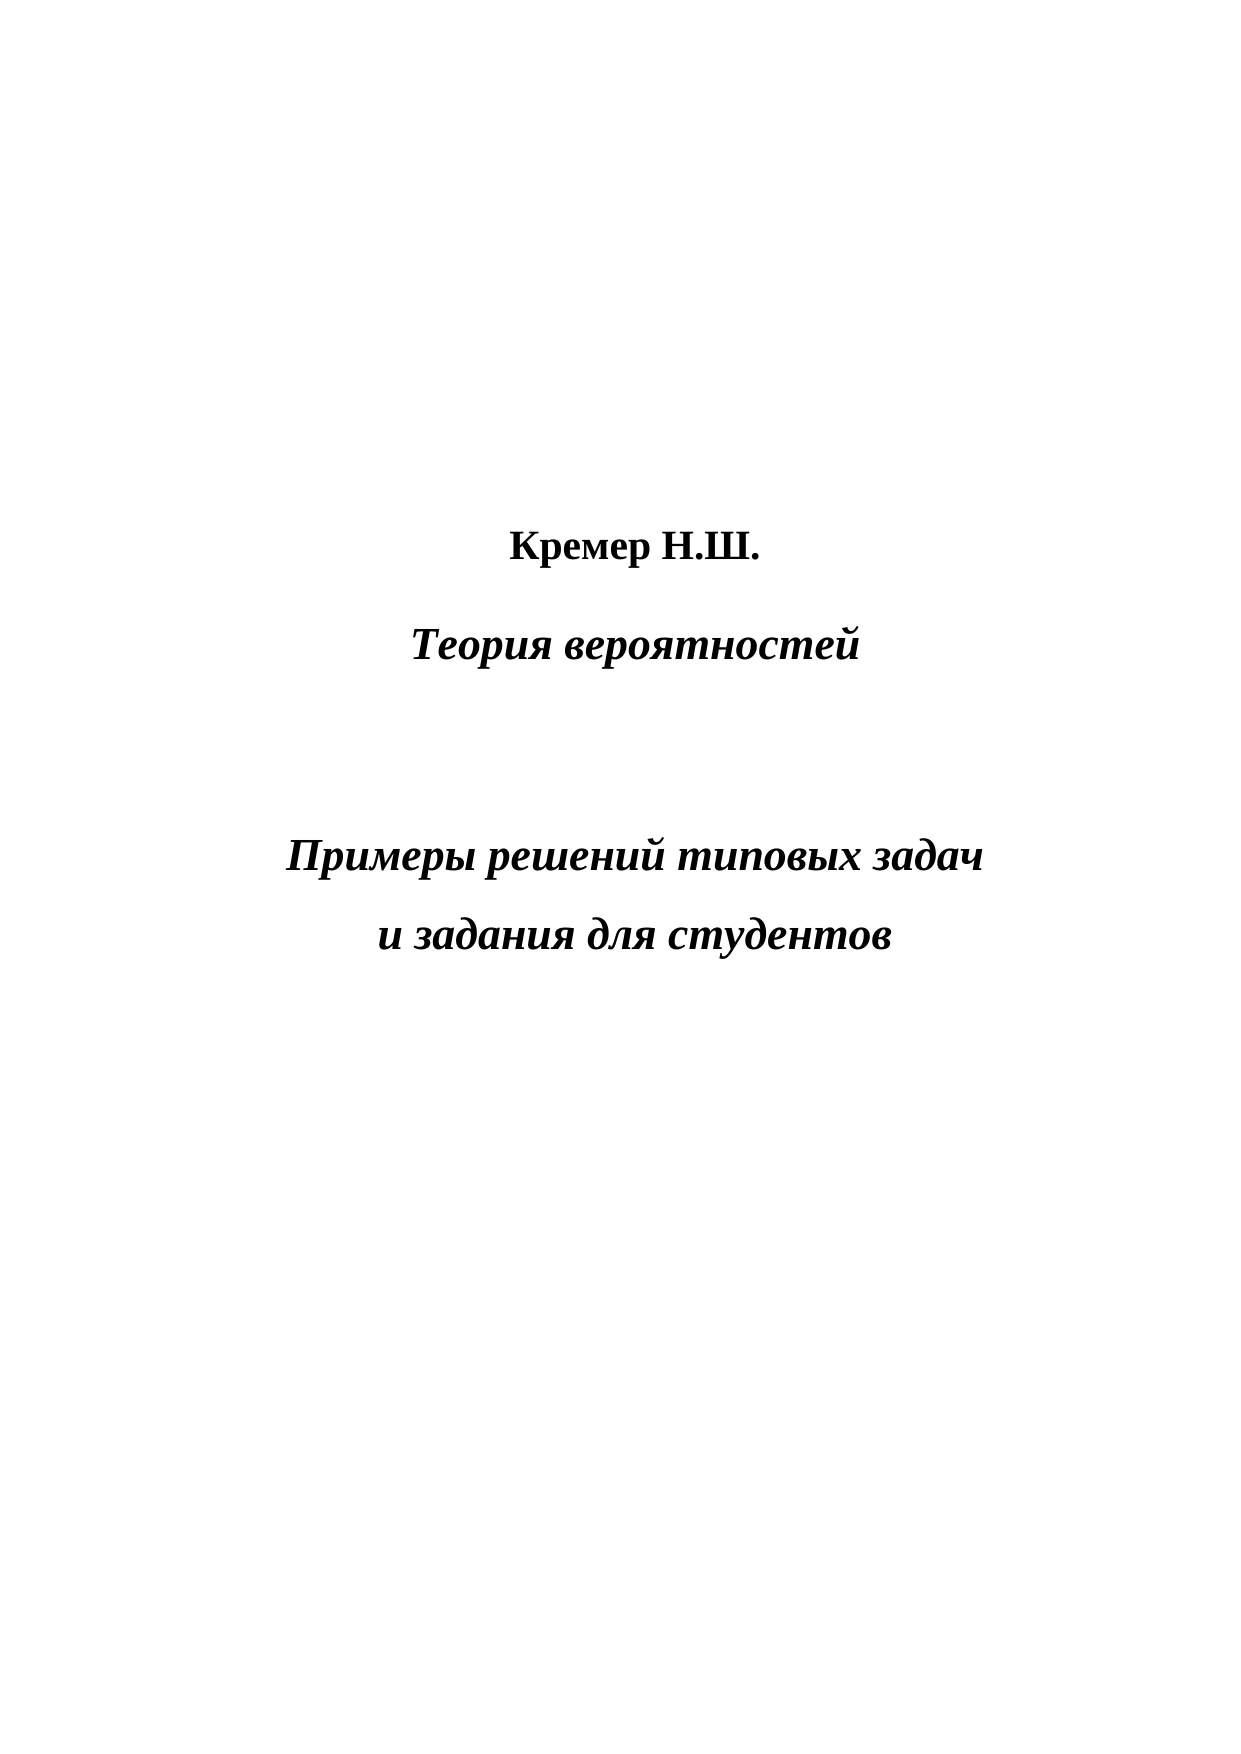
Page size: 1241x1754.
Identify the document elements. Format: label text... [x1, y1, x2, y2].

text и задания для студентов1 ГЛАВА [118, 906, 1152, 959]
text Теория вероятностей [118, 616, 1152, 669]
text Кремер Н.Ш. [118, 521, 1152, 568]
text Примеры решений типовых задач [118, 827, 1152, 880]
